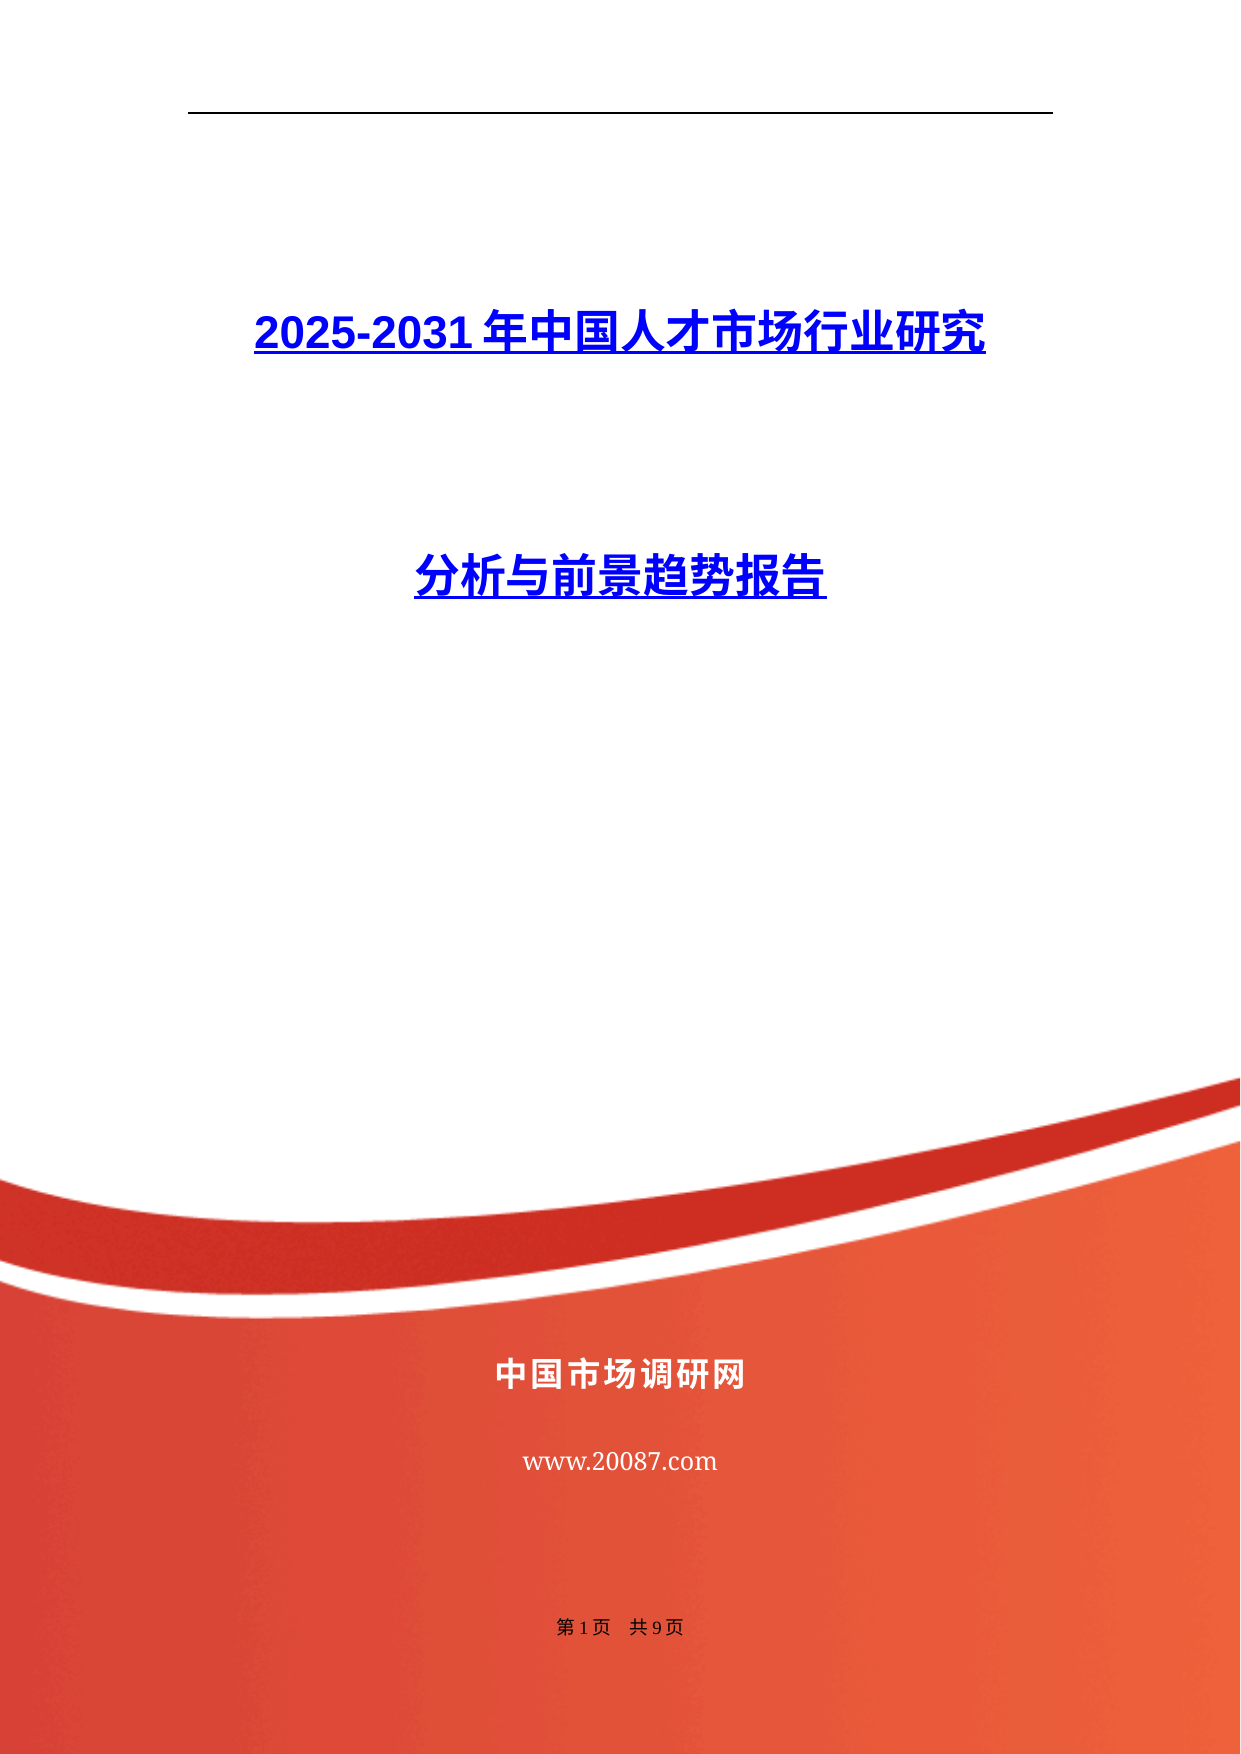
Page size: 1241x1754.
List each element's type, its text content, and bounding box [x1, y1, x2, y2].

subtitle 中国市场调研网 [187, 1339, 1053, 1404]
picture [0, 1006, 1241, 1754]
text www.20087.com [187, 1428, 1053, 1493]
table_header 2025-2031年中国人才市场行业研究分析与前景趋势报告 [188, 207, 1053, 773]
